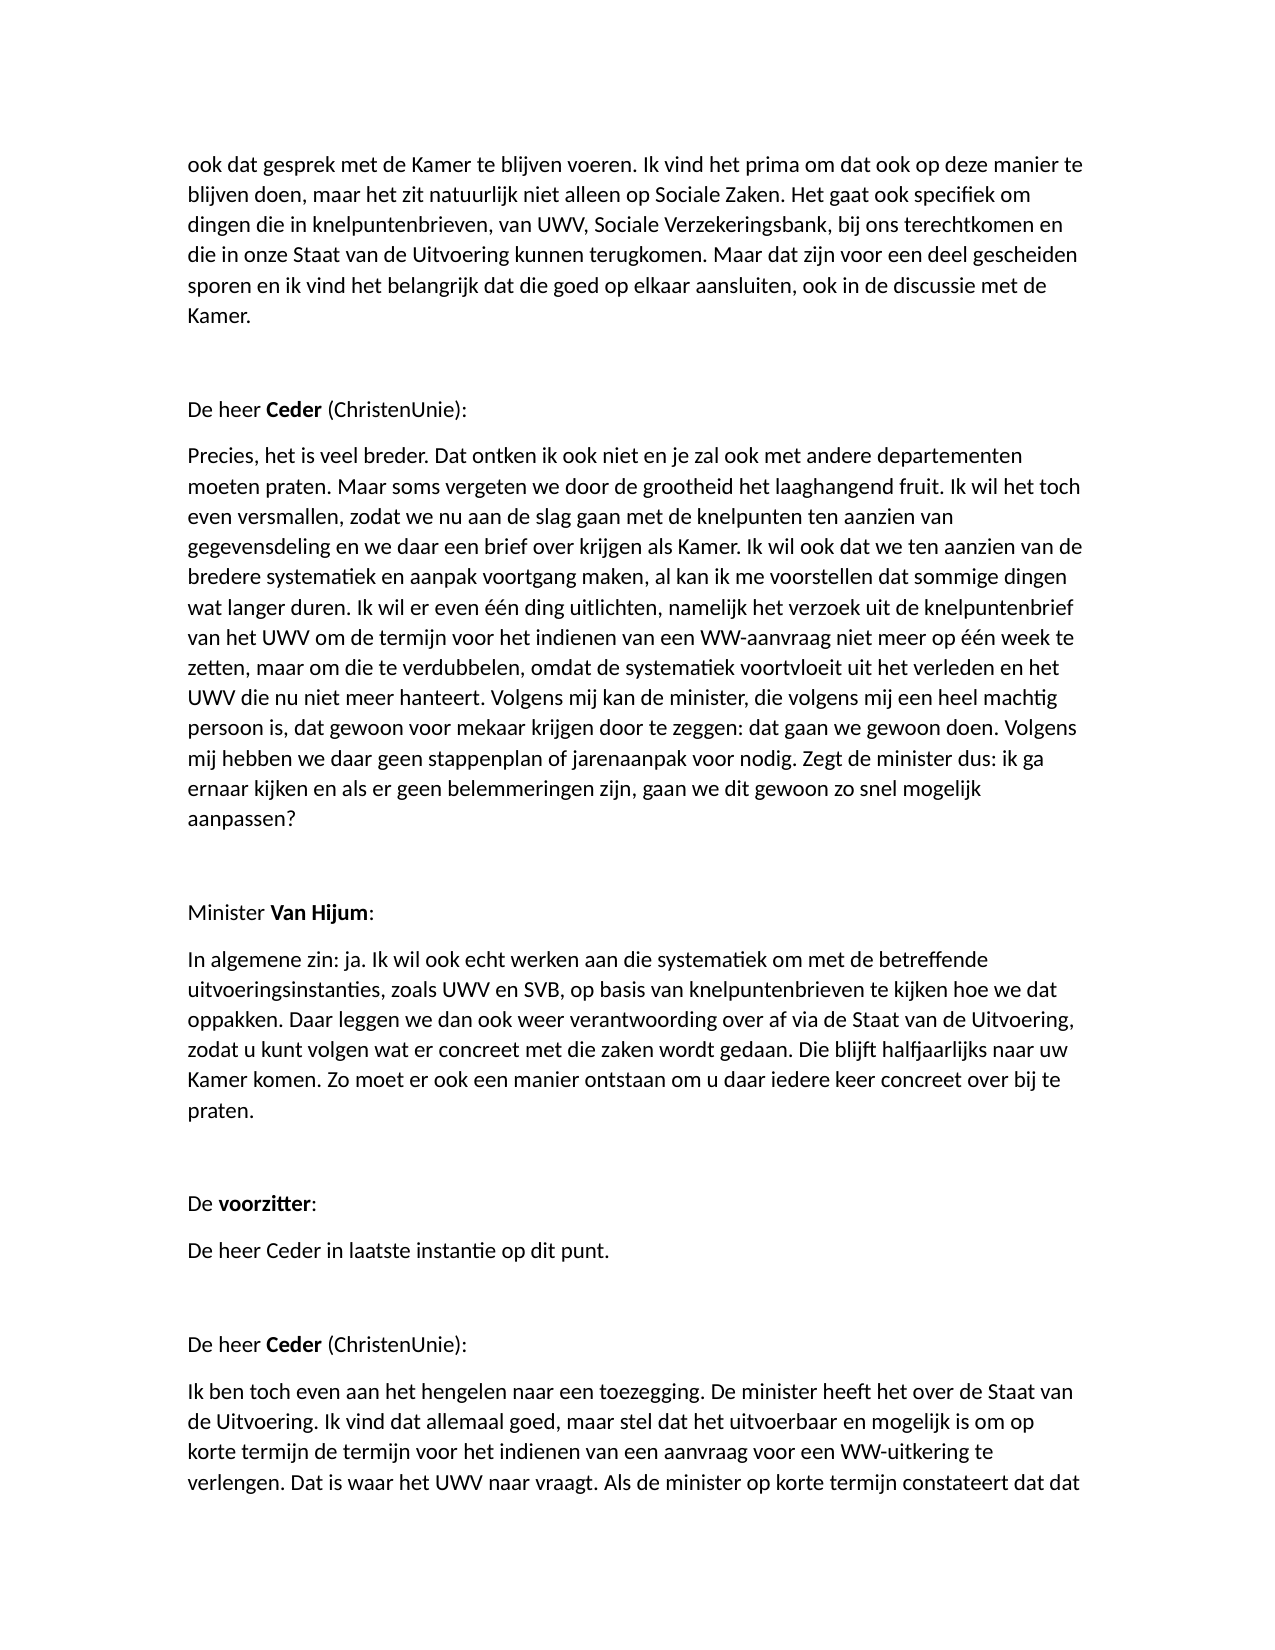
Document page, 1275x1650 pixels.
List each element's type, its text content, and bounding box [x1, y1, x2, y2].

text De heer Ceder (ChristenUnie): [187, 1330, 1087, 1358]
text De heer Ceder (ChristenUnie): [187, 395, 1087, 423]
text De heer Ceder in laatste instantie op dit punt. [187, 1236, 1087, 1264]
text Minister Van Hijum: [187, 898, 1087, 926]
text De voorzitter: [187, 1189, 1087, 1218]
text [187, 1377, 1087, 1496]
text In algemene zin: ja. Ik wil ook echt werken aan die systematiek om met de betreffende uitvoeringsinstanties, zoals UWV en SVB, op basis van knelpuntenbrieven te kijken hoe we dat oppakken. Daar leggen we dan ook weer verantwoording over af via de Staat van de Uitvoering, zodat u kunt volgen wat er concreet met die zaken wordt gedaan. Die blijft halfjaarlijks naar uw Kamer komen. Zo moet er ook een manier ontstaan om u daar iedere keer concreet over bij te praten. [187, 945, 1087, 1124]
text Precies, het is veel breder. Dat ontken ik ook niet en je zal ook met andere departementen moeten praten. Maar soms vergeten we door de grootheid het laaghangend fruit. Ik wil het toch even versmallen, zodat we nu aan de slag gaan met de knelpunten ten aanzien van gegevensdeling en we daar een brief over krijgen als Kamer. Ik wil ook dat we ten aanzien van de bredere systematiek en aanpak voortgang maken, al kan ik me voorstellen dat sommige dingen wat langer duren. Ik wil er even één ding uitlichten, namelijk het verzoek uit de knelpuntenbrief van het UWV om de termijn voor het indienen van een WW-aanvraag niet meer op één week te zetten, maar om die te verdubbelen, omdat de systematiek voortvloeit uit het verleden en het UWV die nu niet meer hanteert. Volgens mij kan de minister, die volgens mij een heel machtig persoon is, dat gewoon voor mekaar krijgen door te zeggen: dat gaan we gewoon doen. Volgens mij hebben we daar geen stappenplan of jarenaanpak voor nodig. Zegt de minister dus: ik ga ernaar kijken en als er geen belemmeringen zijn, gaan we dit gewoon zo snel mogelijk aanpassen? [187, 442, 1087, 832]
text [187, 150, 1087, 329]
